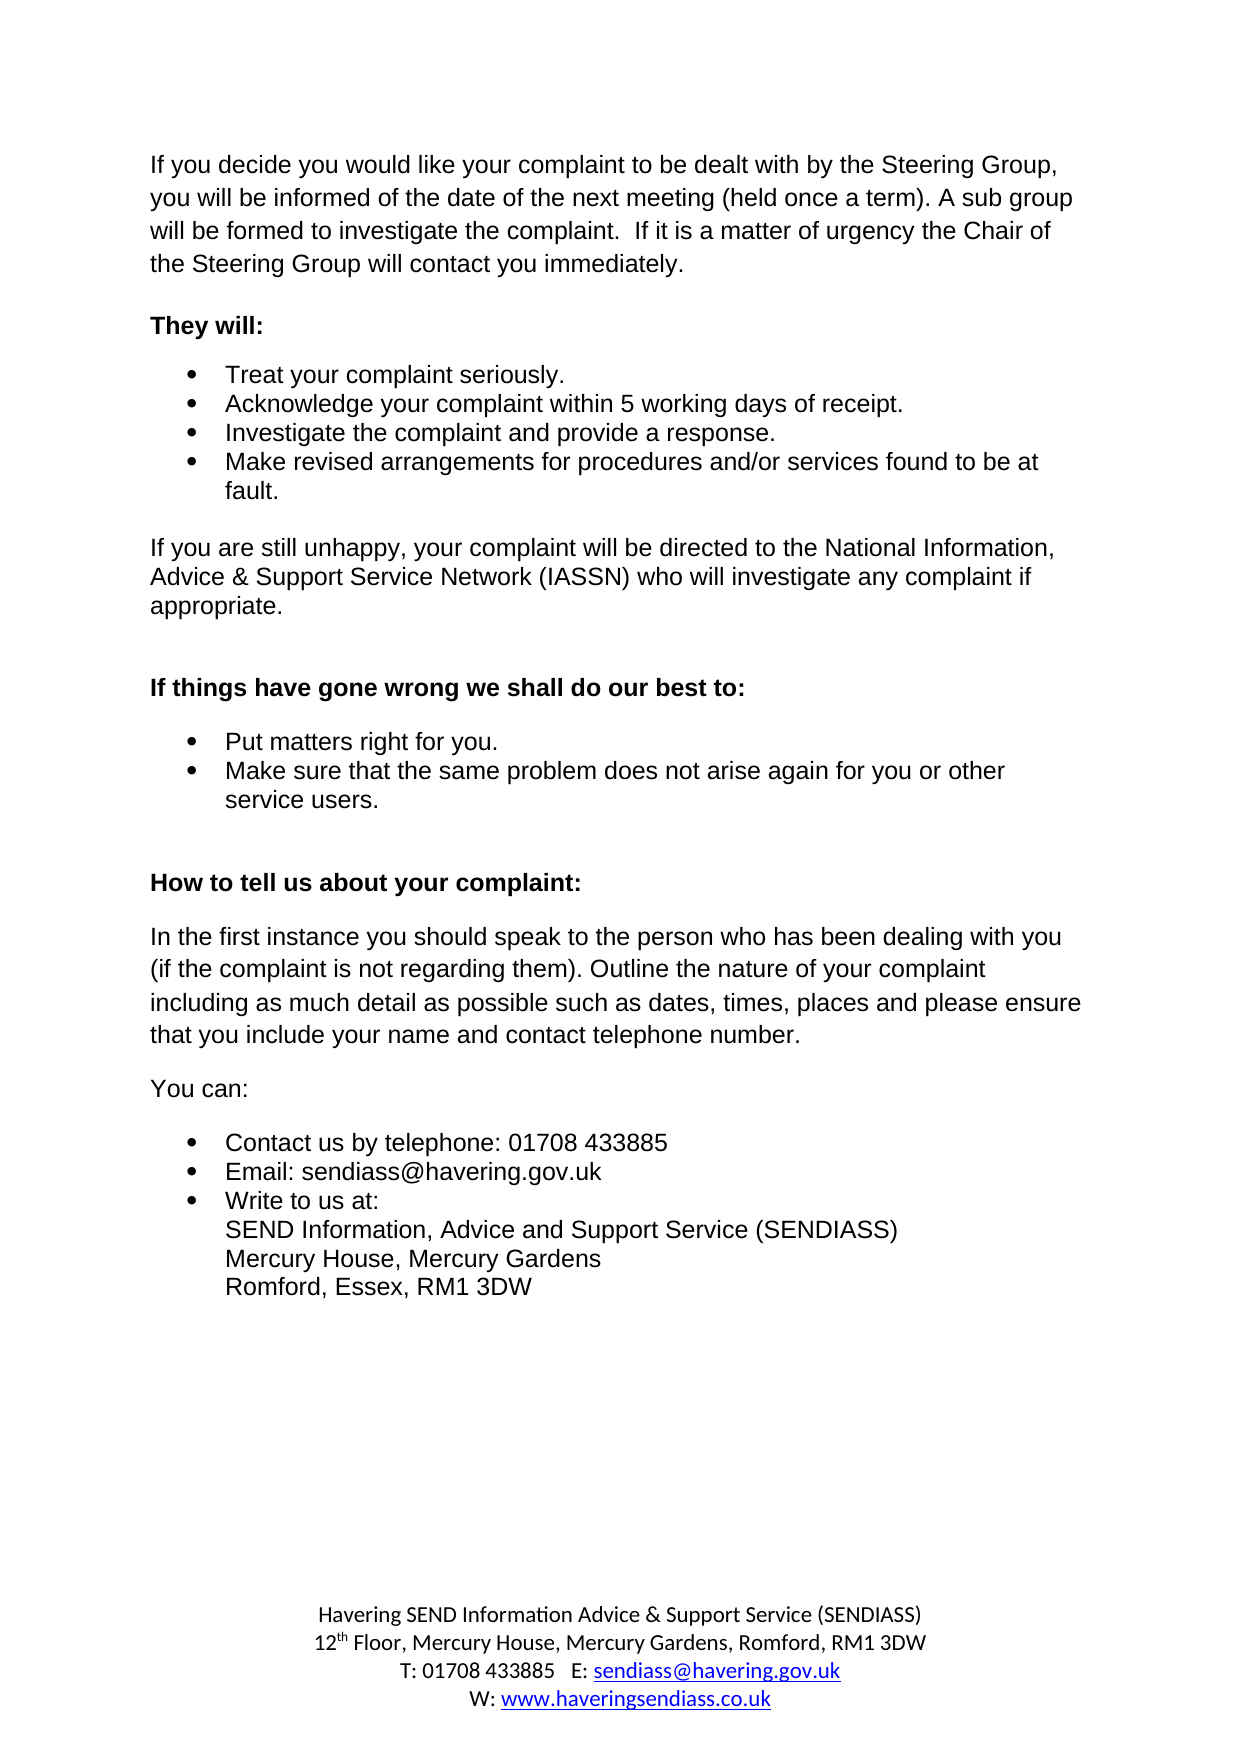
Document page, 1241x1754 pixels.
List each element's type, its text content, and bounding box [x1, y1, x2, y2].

text If you are still unhappy, your complaint will be directed to the National Information, Advice & Support Service Network (IASSN) who will investigate any complaint if appropriate. [150, 533, 1090, 619]
list Make revised arrangements for procedures and/or services found to be at fault. [187, 447, 1090, 504]
text Mercury House, Mercury Gardens Romford, Essex, RM1 3DW [225, 1243, 1090, 1301]
list Acknowledge your complaint within 5 working days of receipt. [187, 389, 1090, 418]
text You can: [150, 1074, 1090, 1103]
text In the first instance you should speak to the person who has been dealing with you (if the complaint is not regarding them). Outline the nature of your complaint including as much detail as possible such as dates, times, places and please ensure that you include your name and contact telephone number. [150, 921, 1090, 1049]
list Email: sendiass@havering.gov.uk [187, 1157, 1090, 1186]
text If things have gone wrong we shall do our best to: [150, 673, 1090, 702]
list Make sure that the same problem does not arise again for you or other service users. [187, 756, 1090, 814]
list Write to us at: SEND Information, Advice and Support Service (SENDIASS) [187, 1186, 1090, 1243]
text How to tell us about your complaint: [150, 868, 1090, 896]
list Investigate the complaint and provide a response. [187, 418, 1090, 447]
text If you decide you would like your complaint to be dealt with by the Steering Group, you will be informed of the date of the next meeting (held once a term). A sub group will be formed to investigate the complaint. If it is a matter of urgency the Chair of the Steering Group will contact you immediately. [150, 150, 1090, 278]
list Put matters right for you. [187, 727, 1090, 756]
text They will: [150, 282, 1090, 339]
list Treat your complaint seriously. [187, 360, 1090, 389]
list Contact us by telephone: 01708 433885 [187, 1128, 1090, 1157]
